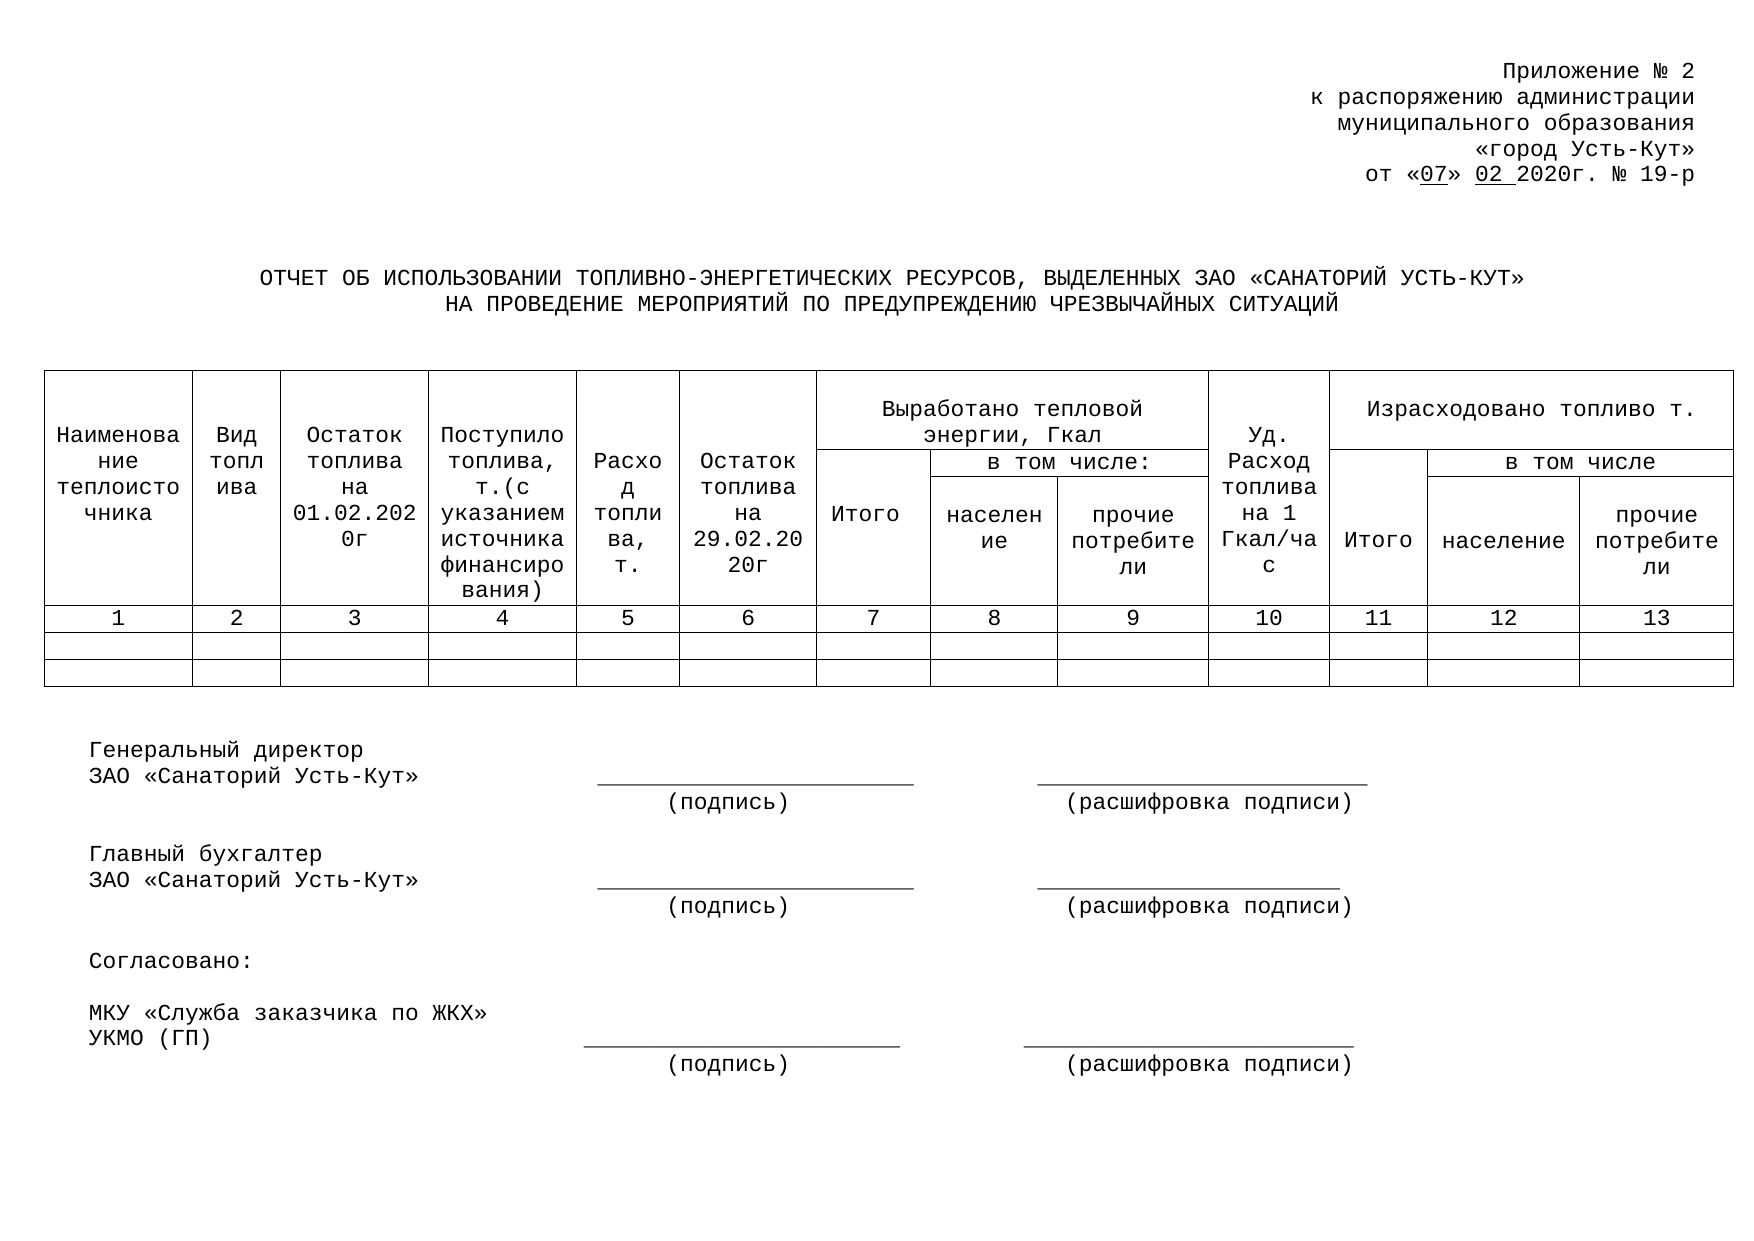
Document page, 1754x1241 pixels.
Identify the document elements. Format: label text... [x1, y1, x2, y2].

text муниципального образования [89, 111, 1695, 137]
table_cell 13 [1580, 606, 1733, 632]
text (подпись) (расшифровка подписи) [89, 1053, 1695, 1079]
table_cell [577, 633, 679, 659]
table_cell население [1428, 477, 1579, 605]
text (подпись) (расшифровка подписи) [89, 791, 1695, 816]
table_cell в том числе: [931, 450, 1208, 476]
table_header Поступило топлива, т.(с указанием источника финансирования) [429, 371, 576, 605]
table_cell [680, 633, 816, 659]
table_cell [429, 633, 576, 659]
text УКМО (ГП) _______________________ ________________________ [89, 1027, 1695, 1053]
table_cell прочие потребители [1058, 477, 1208, 605]
table_cell [193, 660, 280, 686]
table_cell 3 [281, 606, 428, 632]
table_cell [429, 660, 576, 686]
table_cell прочие потребители [1580, 477, 1733, 605]
text ЗАО «Санаторий Усть-Кут» _______________________ ________________________ [89, 764, 1695, 791]
table_cell [817, 660, 930, 686]
table_cell [281, 633, 428, 659]
table_cell 11 [1330, 606, 1427, 632]
table_cell Итого [1330, 450, 1427, 605]
table_cell 1 [45, 606, 192, 632]
table_header Израсходовано топливо т. [1330, 371, 1733, 449]
text от «07» 02 2020г. № 19-р [89, 163, 1695, 189]
table_cell [577, 660, 679, 686]
table_cell [1058, 660, 1208, 686]
table_cell [1580, 633, 1733, 659]
table_cell [931, 660, 1057, 686]
table_cell 7 [817, 606, 930, 632]
table_cell [1580, 660, 1733, 686]
table_cell [1428, 660, 1579, 686]
table_cell [1209, 660, 1329, 686]
table_cell [1330, 633, 1427, 659]
table_cell население [931, 477, 1057, 605]
table_header Вид топлива [193, 371, 280, 605]
text МКУ «Служба заказчика по ЖКХ» [89, 1001, 1695, 1027]
text Главный бухгалтер [89, 842, 1695, 868]
table_cell [45, 633, 192, 659]
text (подпись) (расшифровка подписи) [89, 894, 1695, 920]
table_cell в том числе [1428, 450, 1733, 476]
table_cell Итого [817, 450, 930, 605]
table_cell [680, 660, 816, 686]
text Генеральный директор [89, 739, 1695, 764]
table_cell [1330, 660, 1427, 686]
table_cell [281, 660, 428, 686]
table_cell [1428, 633, 1579, 659]
table_cell [193, 633, 280, 659]
table_cell 5 [577, 606, 679, 632]
table_header Остаток топлива на 29.02.2020г [680, 371, 816, 605]
table_header Расход топлива, т. [577, 371, 679, 605]
table_cell [1209, 633, 1329, 659]
text Приложение № 2 [89, 59, 1695, 85]
table_cell [817, 633, 930, 659]
table_cell 4 [429, 606, 576, 632]
table_cell [1058, 633, 1208, 659]
table_header Остаток топлива на 01.02.2020г [281, 371, 428, 605]
text ЗАО «Санаторий Усть-Кут» _______________________ ______________________ [89, 868, 1695, 894]
table_cell 12 [1428, 606, 1579, 632]
text «город Усть-Кут» [89, 137, 1695, 163]
text к распоряжению администрации [89, 85, 1695, 111]
text НА ПРОВЕДЕНИЕ МЕРОПРИЯТИЙ ПО ПРЕДУПРЕЖДЕНИЮ ЧРЕЗВЫЧАЙНЫХ СИТУАЦИЙ [89, 292, 1695, 318]
table_cell 2 [193, 606, 280, 632]
table_cell 8 [931, 606, 1057, 632]
text Согласовано: [89, 949, 1695, 975]
table_cell [45, 660, 192, 686]
table_header Уд. Расход топлива на 1 Гкал/час [1209, 371, 1329, 605]
table_cell [931, 633, 1057, 659]
table_header Наименование теплоисточника [45, 371, 192, 605]
table_header Выработано тепловой энергии, Гкал [817, 371, 1208, 449]
text ОТЧЕТ ОБ ИСПОЛЬЗОВАНИИ ТОПЛИВНО-ЭНЕРГЕТИЧЕСКИХ РЕСУРСОВ, ВЫДЕЛЕННЫХ ЗАО «САНАТОРИЙ УСТЬ-КУТ» [89, 267, 1695, 292]
table_cell 10 [1209, 606, 1329, 632]
table_cell 9 [1058, 606, 1208, 632]
table_cell 6 [680, 606, 816, 632]
